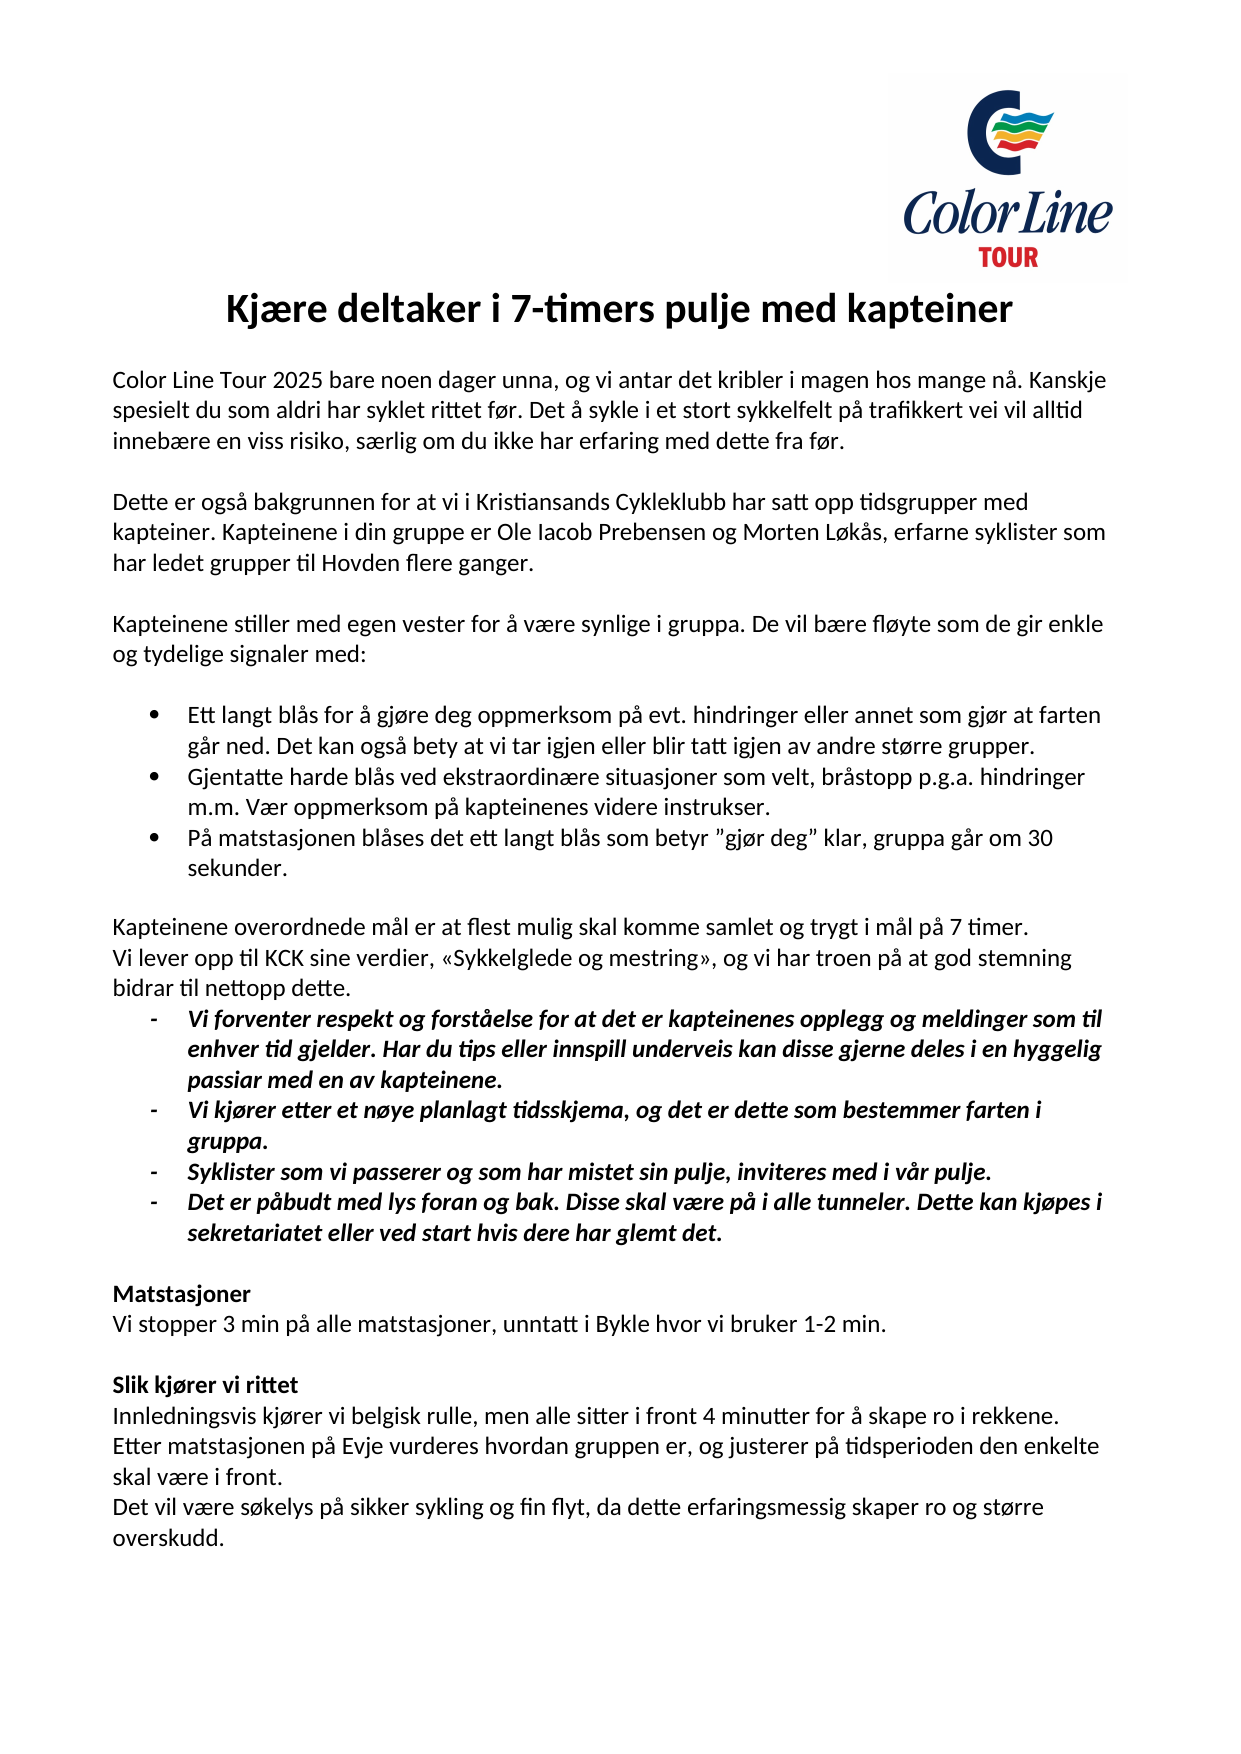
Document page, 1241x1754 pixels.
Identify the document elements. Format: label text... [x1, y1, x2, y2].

list På matstasjonen blåses det ett langt blås som betyr ”gjør deg” klar, gruppa går om 30 sekunder. [150, 822, 1128, 911]
text Kapteinene overordnede mål er at flest mulig skal komme samlet og trygt i mål på 7 timer. [112, 911, 1128, 942]
list Gjentatte harde blås ved ekstraordinære situasjoner som velt, bråstopp p.g.a. hindringer m.m. Vær oppmerksom på kapteinenes videre instrukser. [150, 761, 1128, 822]
text Etter matstasjonen på Evje vurderes hvordan gruppen er, og justerer på tidsperioden den enkelte skal være i front. Det vil være søkelys på sikker sykling og fin flyt, da dette erfaringsmessig skaper ro og større overskudd. [112, 1430, 1128, 1552]
text Innledningsvis kjører vi belgisk rulle, men alle sitter i front 4 minutter for å skape ro i rekkene. [112, 1400, 1128, 1430]
list Syklister som vi passerer og som har mistet sin pulje, inviteres med i vår pulje. [150, 1156, 1128, 1186]
list Vi forventer respekt og forståelse for at det er kapteinenes opplegg og meldinger som til enhver tid gjelder. Har du tips eller innspill underveis kan disse gjerne deles i en hyggelig passiar med en av kapteinene. [150, 1003, 1128, 1094]
text Kapteinene stiller med egen vester for å være synlige i gruppa. De vil bære fløyte som de gir enkle og tydelige signaler med: [112, 608, 1128, 669]
text Kjære deltaker i 7-timers pulje med kapteiner [112, 282, 1128, 333]
text Slik kjører vi rittet [112, 1369, 1128, 1400]
text Vi lever opp til KCK sine verdier, «Sykkelglede og mestring», og vi har troen på at god stemning bidrar til nettopp dette. [112, 942, 1128, 1003]
list Det er påbudt med lys foran og bak. Disse skal være på i alle tunneler. Dette kan kjøpes i sekretariatet eller ved start hvis dere har glemt det. [150, 1186, 1128, 1247]
text Color Line Tour 2025 bare noen dager unna, og vi antar det kribler i magen hos mange nå. Kanskje spesielt du som aldri har syklet rittet før. Det å sykle i et stort sykkelfelt på trafikkert vei vil alltid innebære en viss risiko, særlig om du ikke har erfaring med dette fra før. [112, 364, 1128, 455]
text Matstasjoner Vi stopper 3 min på alle matstasjoner, unntatt i Bykle hvor vi bruker 1-2 min. [112, 1278, 1128, 1339]
list Ett langt blås for å gjøre deg oppmerksom på evt. hindringer eller annet som gjør at farten går ned. Det kan også bety at vi tar igjen eller blir tatt igjen av andre større grupper. [150, 699, 1128, 761]
picture [888, 73, 1128, 283]
list Vi kjører etter et nøye planlagt tidsskjema, og det er dette som bestemmer farten i gruppa. [150, 1094, 1128, 1156]
text Dette er også bakgrunnen for at vi i Kristiansands Cykleklubb har satt opp tidsgrupper med kapteiner. Kapteinene i din gruppe er Ole Iacob Prebensen og Morten Løkås, erfarne syklister som har ledet grupper til Hovden flere ganger. [112, 486, 1128, 577]
